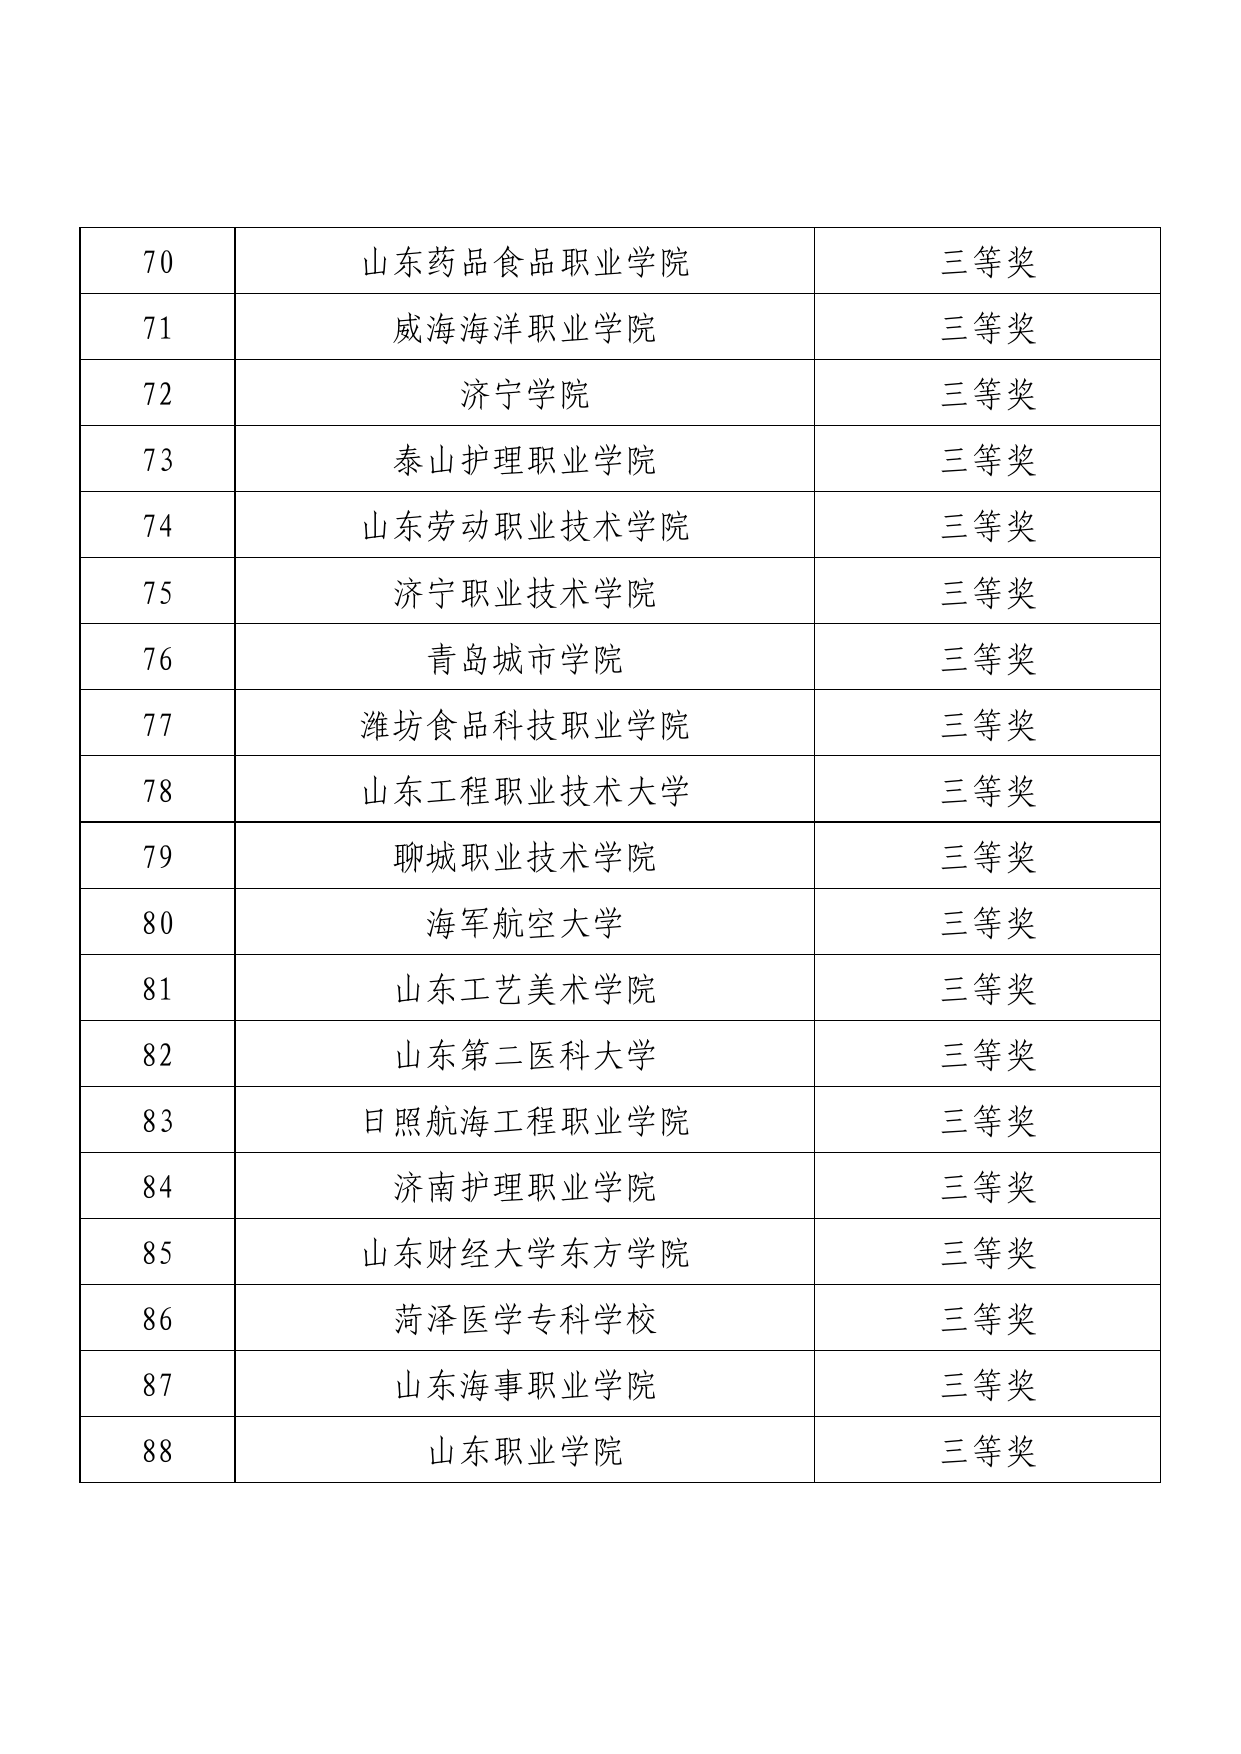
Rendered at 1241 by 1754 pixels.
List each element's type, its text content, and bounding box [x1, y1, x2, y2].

table_cell 83 [81, 1087, 234, 1152]
table_cell 71 [81, 294, 234, 359]
table_cell 潍坊食品科技职业学院 [236, 690, 814, 755]
table_cell 三等奖 [815, 426, 1160, 491]
table_cell 三等奖 [815, 1153, 1160, 1218]
table_cell 72 [81, 360, 234, 425]
table_cell 威海海洋职业学院 [236, 294, 814, 359]
table_cell 山东海事职业学院 [236, 1351, 814, 1416]
table_cell 山东第二医科大学 [236, 1021, 814, 1086]
table_cell 三等奖 [815, 889, 1160, 953]
table_cell 75 [81, 558, 234, 623]
table_cell 三等奖 [815, 823, 1160, 887]
table_cell 山东劳动职业技术学院 [236, 492, 814, 557]
table_cell 聊城职业技术学院 [236, 823, 814, 887]
table_cell 三等奖 [815, 228, 1160, 293]
table_cell 菏泽医学专科学校 [236, 1285, 814, 1350]
table_cell 三等奖 [815, 1087, 1160, 1152]
table_cell 日照航海工程职业学院 [236, 1087, 814, 1152]
table_cell 三等奖 [815, 1417, 1160, 1482]
table_cell 三等奖 [815, 294, 1160, 359]
table_cell 山东财经大学东方学院 [236, 1219, 814, 1284]
table_cell 80 [81, 889, 234, 953]
table_cell 山东工艺美术学院 [236, 955, 814, 1019]
table_cell 济宁学院 [236, 360, 814, 425]
table_cell 泰山护理职业学院 [236, 426, 814, 491]
table_cell 三等奖 [815, 756, 1160, 821]
table_cell 87 [81, 1351, 234, 1416]
table_cell 三等奖 [815, 690, 1160, 755]
table_cell 73 [81, 426, 234, 491]
table_cell 77 [81, 690, 234, 755]
table_cell 84 [81, 1153, 234, 1218]
table_cell 山东药品食品职业学院 [236, 228, 814, 293]
table_cell 三等奖 [815, 558, 1160, 623]
table_cell 三等奖 [815, 1285, 1160, 1350]
table_cell 山东工程职业技术大学 [236, 756, 814, 821]
table_cell 79 [81, 823, 234, 887]
table_cell 山东职业学院 [236, 1417, 814, 1482]
table_cell 85 [81, 1219, 234, 1284]
table_cell 海军航空大学 [236, 889, 814, 953]
table_cell 三等奖 [815, 492, 1160, 557]
table_cell 三等奖 [815, 360, 1160, 425]
table_cell 济南护理职业学院 [236, 1153, 814, 1218]
table_cell 青岛城市学院 [236, 624, 814, 689]
table_cell 三等奖 [815, 955, 1160, 1019]
table_cell 70 [81, 228, 234, 293]
table_cell 济宁职业技术学院 [236, 558, 814, 623]
table_cell 82 [81, 1021, 234, 1086]
table_cell 三等奖 [815, 624, 1160, 689]
table_cell 三等奖 [815, 1021, 1160, 1086]
table_cell 76 [81, 624, 234, 689]
table_cell 78 [81, 756, 234, 821]
table_cell 81 [81, 955, 234, 1019]
table_cell 74 [81, 492, 234, 557]
table_cell 三等奖 [815, 1351, 1160, 1416]
table_cell 三等奖 [815, 1219, 1160, 1284]
table_cell 86 [81, 1285, 234, 1350]
table_cell 88 [81, 1417, 234, 1482]
